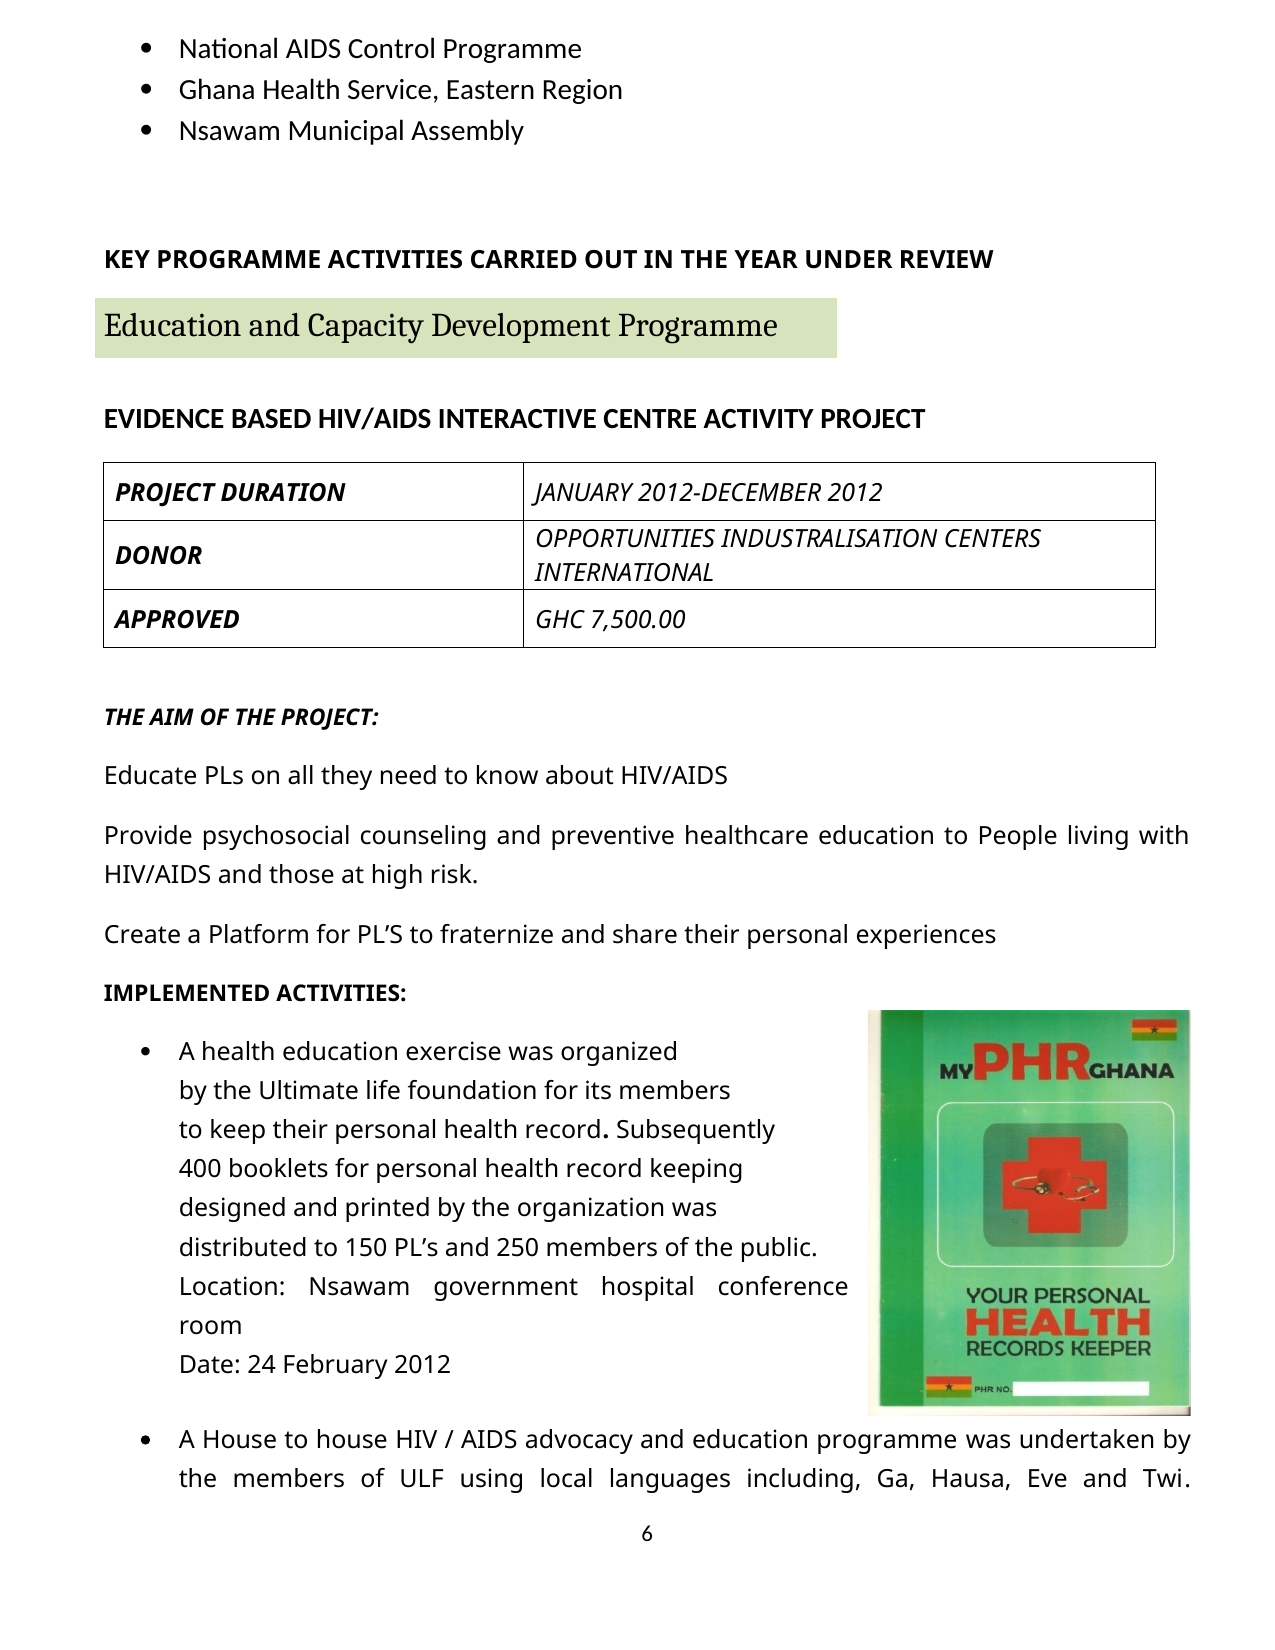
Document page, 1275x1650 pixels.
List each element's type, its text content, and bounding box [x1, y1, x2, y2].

list to keep their personal health record. Subsequently [178, 1112, 1191, 1146]
text EVIDENCE BASED HIV/AIDS INTERACTIVE CENTRE ACTIVITY PROJECT [103, 401, 1191, 436]
list by the Ultimate life foundation for its members [178, 1073, 1191, 1107]
list National AIDS Control Programme [141, 30, 1191, 66]
table_cell GHC 7,500.00 [524, 590, 1155, 647]
picture [867, 1146, 1191, 1151]
text Create a Platform for PL’S to fraternize and share their personal experiences [103, 917, 1191, 951]
list designed and printed by the organization was [178, 1190, 1191, 1224]
table_header JANUARY 2012-DECEMBER 2012 [524, 463, 1155, 520]
picture [867, 1381, 1191, 1416]
picture [867, 1224, 1191, 1229]
picture [867, 1185, 1191, 1190]
table_cell OPPORTUNITIES INDUSTRALISATION CENTERS INTERNATIONAL [524, 521, 1155, 589]
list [141, 1422, 1191, 1495]
subtitle Education and Capacity Development Programme [103, 306, 1191, 344]
table_cell DONOR [104, 521, 523, 589]
picture [867, 1263, 1191, 1268]
table_cell APPROVED [104, 590, 523, 647]
text Provide psychosocial counseling and preventive healthcare education to People living with HIV/AIDS and those at high risk. [103, 817, 1191, 891]
text IMPLEMENTED ACTIVITIES: [103, 977, 1191, 1008]
list Ghana Health Service, Eastern Region [141, 71, 1191, 107]
list distributed to 150 PL’s and 250 members of the public. [178, 1229, 1191, 1263]
picture [867, 1107, 1191, 1112]
list Location: Nsawam government hospital conference room [178, 1268, 1191, 1342]
table_header PROJECT DURATION [104, 463, 523, 520]
list Date: 24 February 2012 [178, 1347, 1191, 1381]
list 400 booklets for personal health record keeping [178, 1151, 1191, 1185]
list Nsawam Municipal Assembly [141, 112, 1191, 147]
picture [867, 1010, 1191, 1033]
text Educate PLs on all they need to know about HIV/AIDS [103, 757, 1191, 792]
text THE AIM OF THE PROJECT: [103, 701, 1191, 732]
picture [867, 1067, 1191, 1073]
subtitle KEY PROGRAMME ACTIVITIES CARRIED OUT IN THE YEAR UNDER REVIEW [103, 242, 1191, 276]
list A health education exercise was organized [141, 1033, 1191, 1067]
picture [867, 1342, 1191, 1347]
